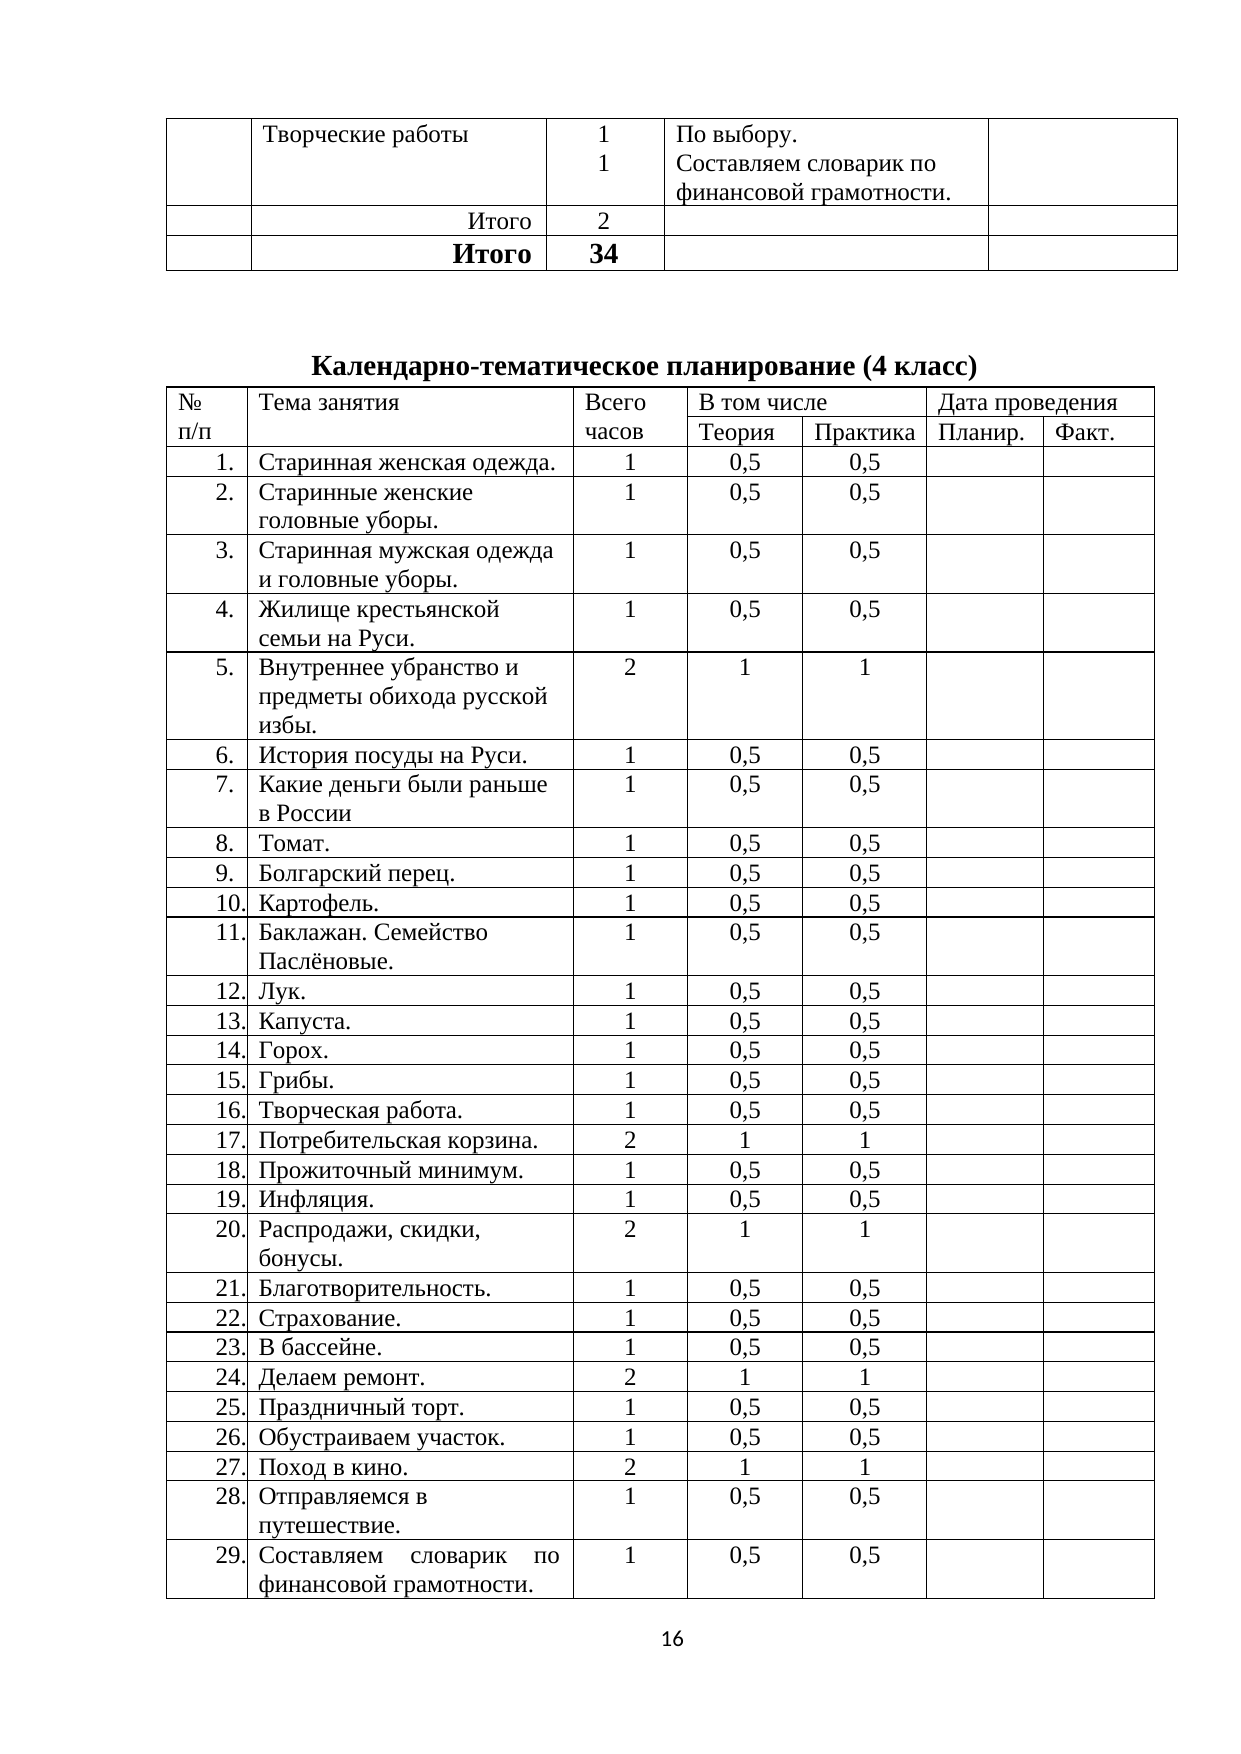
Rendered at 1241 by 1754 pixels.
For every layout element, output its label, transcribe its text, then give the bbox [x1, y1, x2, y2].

table_cell [1044, 740, 1154, 768]
table_cell 1 [574, 594, 687, 651]
table_cell [927, 740, 1043, 768]
table_cell [167, 828, 247, 857]
table_cell [1044, 477, 1154, 534]
table_cell 1 [574, 828, 687, 857]
table_cell [167, 447, 247, 476]
table_cell [927, 1065, 1043, 1094]
table_cell [927, 1273, 1043, 1302]
table_cell 0,5 [803, 594, 926, 651]
table_cell 2 [547, 206, 664, 235]
table_cell [167, 918, 247, 975]
table_cell Картофель. [248, 888, 573, 916]
table_cell 0,5 [803, 1303, 926, 1331]
table_cell 0,5 [803, 1185, 926, 1213]
table_cell [1044, 535, 1154, 593]
table_cell 0,5 [688, 1392, 802, 1421]
table_cell Потребительская корзина. [248, 1125, 573, 1154]
table_cell [927, 858, 1043, 887]
table_cell 0,5 [688, 535, 802, 593]
table_cell 0,5 [688, 594, 802, 651]
table_cell 0,5 [803, 1481, 926, 1539]
table_cell [167, 1125, 247, 1154]
table_cell 0,5 [803, 1422, 926, 1451]
table_cell Инфляция. [248, 1185, 573, 1213]
table_cell 1 1 [547, 119, 664, 205]
table_cell [989, 236, 1177, 270]
table_cell [167, 236, 251, 270]
table_cell [167, 1006, 247, 1034]
table_cell По выбору. Составляем словарик по финансовой грамотности. [665, 119, 988, 205]
table_cell 1 [574, 918, 687, 975]
table_cell 0,5 [688, 918, 802, 975]
table_cell [1044, 1392, 1154, 1421]
table_cell 0,5 [688, 1095, 802, 1124]
table_cell Внутреннее убранство и предметы обихода русской избы. [248, 653, 573, 739]
table_cell 1 [803, 1125, 926, 1154]
table_cell [927, 770, 1043, 827]
table_cell Обустраиваем участок. [248, 1422, 573, 1451]
table_cell Факт. [1044, 417, 1154, 446]
table_cell 34 [547, 236, 664, 270]
table_cell 0,5 [688, 1333, 802, 1361]
table_cell 1 [574, 477, 687, 534]
text Календарно-тематическое планирование (4 класс) [177, 348, 1112, 381]
table_cell Прожиточный минимум. [248, 1155, 573, 1183]
table_cell 0,5 [688, 1481, 802, 1539]
table_header Дата проведения [927, 388, 1154, 416]
table_cell Делаем ремонт. [248, 1362, 573, 1391]
table_cell 0,5 [803, 1333, 926, 1361]
table_cell [1044, 1006, 1154, 1034]
table_cell 0,5 [803, 477, 926, 534]
table_cell 0,5 [803, 770, 926, 827]
table_cell [167, 1303, 247, 1331]
table_cell [927, 1422, 1043, 1451]
table_cell 1 [688, 1214, 802, 1272]
table_cell [1044, 888, 1154, 916]
table_cell 0,5 [688, 858, 802, 887]
table_cell [1044, 828, 1154, 857]
table_cell 1 [574, 888, 687, 916]
table_cell 1 [688, 1125, 802, 1154]
table_cell 1 [574, 1185, 687, 1213]
table_cell 1 [574, 740, 687, 768]
table_cell Горох. [248, 1036, 573, 1064]
table_cell Практика [803, 417, 926, 446]
table_cell [1044, 1333, 1154, 1361]
table_cell 0,5 [803, 976, 926, 1005]
table_header В том числе [688, 388, 926, 416]
table_cell 1 [803, 653, 926, 739]
table_cell 1 [688, 653, 802, 739]
table_cell 1 [803, 1214, 926, 1272]
table_cell 1 [574, 1006, 687, 1034]
table_cell 1 [574, 1303, 687, 1331]
table_cell [1044, 858, 1154, 887]
table_cell [989, 206, 999, 235]
table_cell 0,5 [688, 1273, 802, 1302]
table_cell [1044, 447, 1154, 476]
table_cell 0,5 [803, 447, 926, 476]
table_cell [927, 1392, 1043, 1421]
table_cell [1044, 976, 1154, 1005]
table_cell 1 [688, 1362, 802, 1391]
table_cell 0,5 [688, 447, 802, 476]
table_cell 2 [574, 1214, 687, 1272]
table_cell 1 [574, 1065, 687, 1094]
table_cell 0,5 [688, 1303, 802, 1331]
table_cell [927, 1481, 1043, 1539]
table_cell [167, 888, 247, 916]
table_cell [167, 858, 247, 887]
table_cell [1044, 1303, 1154, 1331]
table_cell 0,5 [803, 740, 926, 768]
table_cell 0,5 [803, 1392, 926, 1421]
table_cell 0,5 [688, 1155, 802, 1183]
table_cell 1 [574, 770, 687, 827]
table_cell Капуста. [248, 1006, 573, 1034]
table_cell [927, 1125, 1043, 1154]
table_cell Итого [252, 206, 546, 235]
table_cell [167, 1065, 247, 1094]
table_cell 0,5 [688, 976, 802, 1005]
table_cell 1 [574, 1155, 687, 1183]
table_cell [167, 653, 247, 739]
table_cell [1044, 1036, 1154, 1064]
table_cell [167, 740, 247, 768]
table_cell 1 [574, 1481, 687, 1539]
table_cell 0,5 [803, 1273, 926, 1302]
table_cell 0,5 [803, 1036, 926, 1064]
table_cell [1044, 1452, 1154, 1480]
table_cell В бассейне. [248, 1333, 573, 1361]
table_cell [1044, 1065, 1154, 1094]
table_cell [1044, 1540, 1154, 1597]
table_cell [927, 1333, 1043, 1361]
table_cell [1044, 1214, 1154, 1272]
table_cell Страхование. [248, 1303, 573, 1331]
table_cell 1 [574, 535, 687, 593]
table_cell 1 [574, 1422, 687, 1451]
table_cell [1044, 594, 1154, 651]
table_header № п/п [167, 388, 247, 446]
table_cell [927, 918, 1043, 975]
table_cell [1044, 1481, 1154, 1539]
table_cell 2 [574, 1452, 687, 1480]
table_cell Творческие работы [252, 119, 546, 205]
table_cell Старинная мужская одежда и головные уборы. [248, 535, 573, 593]
table_cell [167, 1540, 247, 1597]
table_header Всего часов [574, 388, 687, 446]
table_cell [167, 1036, 247, 1064]
table_cell [1044, 1185, 1154, 1213]
table_cell 1 [574, 1095, 687, 1124]
table_cell 1 [688, 1452, 802, 1480]
table_cell Благотворительность. [248, 1273, 573, 1302]
table_cell 0,5 [803, 918, 926, 975]
table_cell [927, 1155, 1043, 1183]
table_cell [927, 1006, 1043, 1034]
table_cell 1 [803, 1452, 926, 1480]
table_cell 0,5 [688, 740, 802, 768]
table_cell Старинные женские головные уборы. [248, 477, 573, 534]
table_cell 0,5 [688, 1006, 802, 1034]
table_cell [927, 888, 1043, 916]
table_cell [167, 535, 247, 593]
table_cell 0,5 [688, 828, 802, 857]
table_cell [167, 119, 251, 205]
table_cell [167, 594, 247, 651]
table_cell [927, 1095, 1043, 1124]
table_cell [167, 1452, 247, 1480]
table_cell [927, 976, 1043, 1005]
table_cell [927, 828, 1043, 857]
table_cell 1 [574, 858, 687, 887]
table_cell [665, 236, 988, 270]
table_cell 1 [574, 1540, 687, 1597]
table_cell 0,5 [803, 828, 926, 857]
table_cell Томат. [248, 828, 573, 857]
table_cell 2 [574, 1125, 687, 1154]
table_cell [167, 1392, 247, 1421]
table_cell 0,5 [688, 1065, 802, 1094]
table_cell 0,5 [688, 770, 802, 827]
table_cell Творческая работа. [248, 1095, 573, 1124]
table_cell 0,5 [803, 1065, 926, 1094]
table_cell 0,5 [688, 888, 802, 916]
table_cell [927, 653, 1043, 739]
table_cell [167, 1333, 247, 1361]
table_cell Болгарский перец. [248, 858, 573, 887]
table_cell [1044, 1362, 1154, 1391]
table_cell 1 [574, 1036, 687, 1064]
table_cell [167, 1185, 247, 1213]
table_cell История посуды на Руси. [248, 740, 573, 768]
table_cell [927, 535, 1043, 593]
table_cell Планир. [927, 417, 1043, 446]
table_cell 0,5 [803, 535, 926, 593]
table_cell [1044, 1125, 1154, 1154]
table_cell Жилище крестьянской семьи на Руси. [248, 594, 573, 651]
table_cell [927, 1036, 1043, 1064]
table_cell [167, 1214, 247, 1272]
table_cell Теория [688, 417, 802, 446]
table_cell 0,5 [803, 1006, 926, 1034]
table_cell 0,5 [803, 1155, 926, 1183]
table_cell [167, 1273, 247, 1302]
table_cell [927, 477, 1043, 534]
table_cell 0,5 [803, 1095, 926, 1124]
table_cell [167, 206, 251, 235]
table_cell 0,5 [688, 477, 802, 534]
table_cell 0,5 [803, 1540, 926, 1597]
table_cell 0,5 [688, 1422, 802, 1451]
table_cell [167, 1095, 247, 1124]
table_cell [1044, 653, 1154, 739]
table_cell [989, 119, 1177, 205]
table_cell [927, 594, 1043, 651]
table_cell Старинная женская одежда. [248, 447, 573, 476]
table_cell [167, 1422, 247, 1451]
table_cell Баклажан. Семейство Паслёновые. [248, 918, 573, 975]
table_cell [1044, 770, 1154, 827]
table_cell [1044, 1273, 1154, 1302]
table_cell [1167, 206, 1177, 235]
table_cell [927, 447, 1043, 476]
table_cell 1 [574, 1392, 687, 1421]
table_cell Итого [252, 236, 546, 270]
table_cell 1 [574, 1273, 687, 1302]
table_cell 0,5 [803, 888, 926, 916]
table_cell [167, 1481, 247, 1539]
table_cell 0,5 [688, 1185, 802, 1213]
table_cell 0,5 [803, 858, 926, 887]
table_cell [167, 1362, 247, 1391]
table_cell 1 [574, 447, 687, 476]
table_cell 1 [574, 976, 687, 1005]
table_cell [1044, 918, 1154, 975]
table_cell [1044, 1422, 1154, 1451]
table_cell [167, 1155, 247, 1183]
table_cell Составляем словарик по финансовой грамотности. [248, 1540, 573, 1597]
table_cell 2 [574, 653, 687, 739]
table_cell [927, 1540, 1043, 1597]
table_cell 2 [574, 1362, 687, 1391]
table_cell [167, 976, 247, 1005]
table_cell Поход в кино. [248, 1452, 573, 1480]
table_cell 0,5 [688, 1540, 802, 1597]
table_cell [927, 1452, 1043, 1480]
table_cell 0,5 [688, 1036, 802, 1064]
table_cell [167, 477, 247, 534]
table_cell Отправляемся в путешествие. [248, 1481, 573, 1539]
table_cell Какие деньги были раньше в России [248, 770, 573, 827]
table_cell 1 [574, 1333, 687, 1361]
table_cell [927, 1185, 1043, 1213]
table_cell [927, 1362, 1043, 1391]
table_cell [927, 1303, 1043, 1331]
table_cell Грибы. [248, 1065, 573, 1094]
table_cell [927, 1214, 1043, 1272]
table_cell [1044, 1155, 1154, 1183]
table_cell Распродажи, скидки, бонусы. [248, 1214, 573, 1272]
table_header Тема занятия [248, 388, 573, 446]
table_cell [665, 206, 988, 235]
table_cell [1044, 1095, 1154, 1124]
table_cell 1 [803, 1362, 926, 1391]
table_cell [167, 770, 247, 827]
table_cell Лук. [248, 976, 573, 1005]
table_cell Праздничный торт. [248, 1392, 573, 1421]
